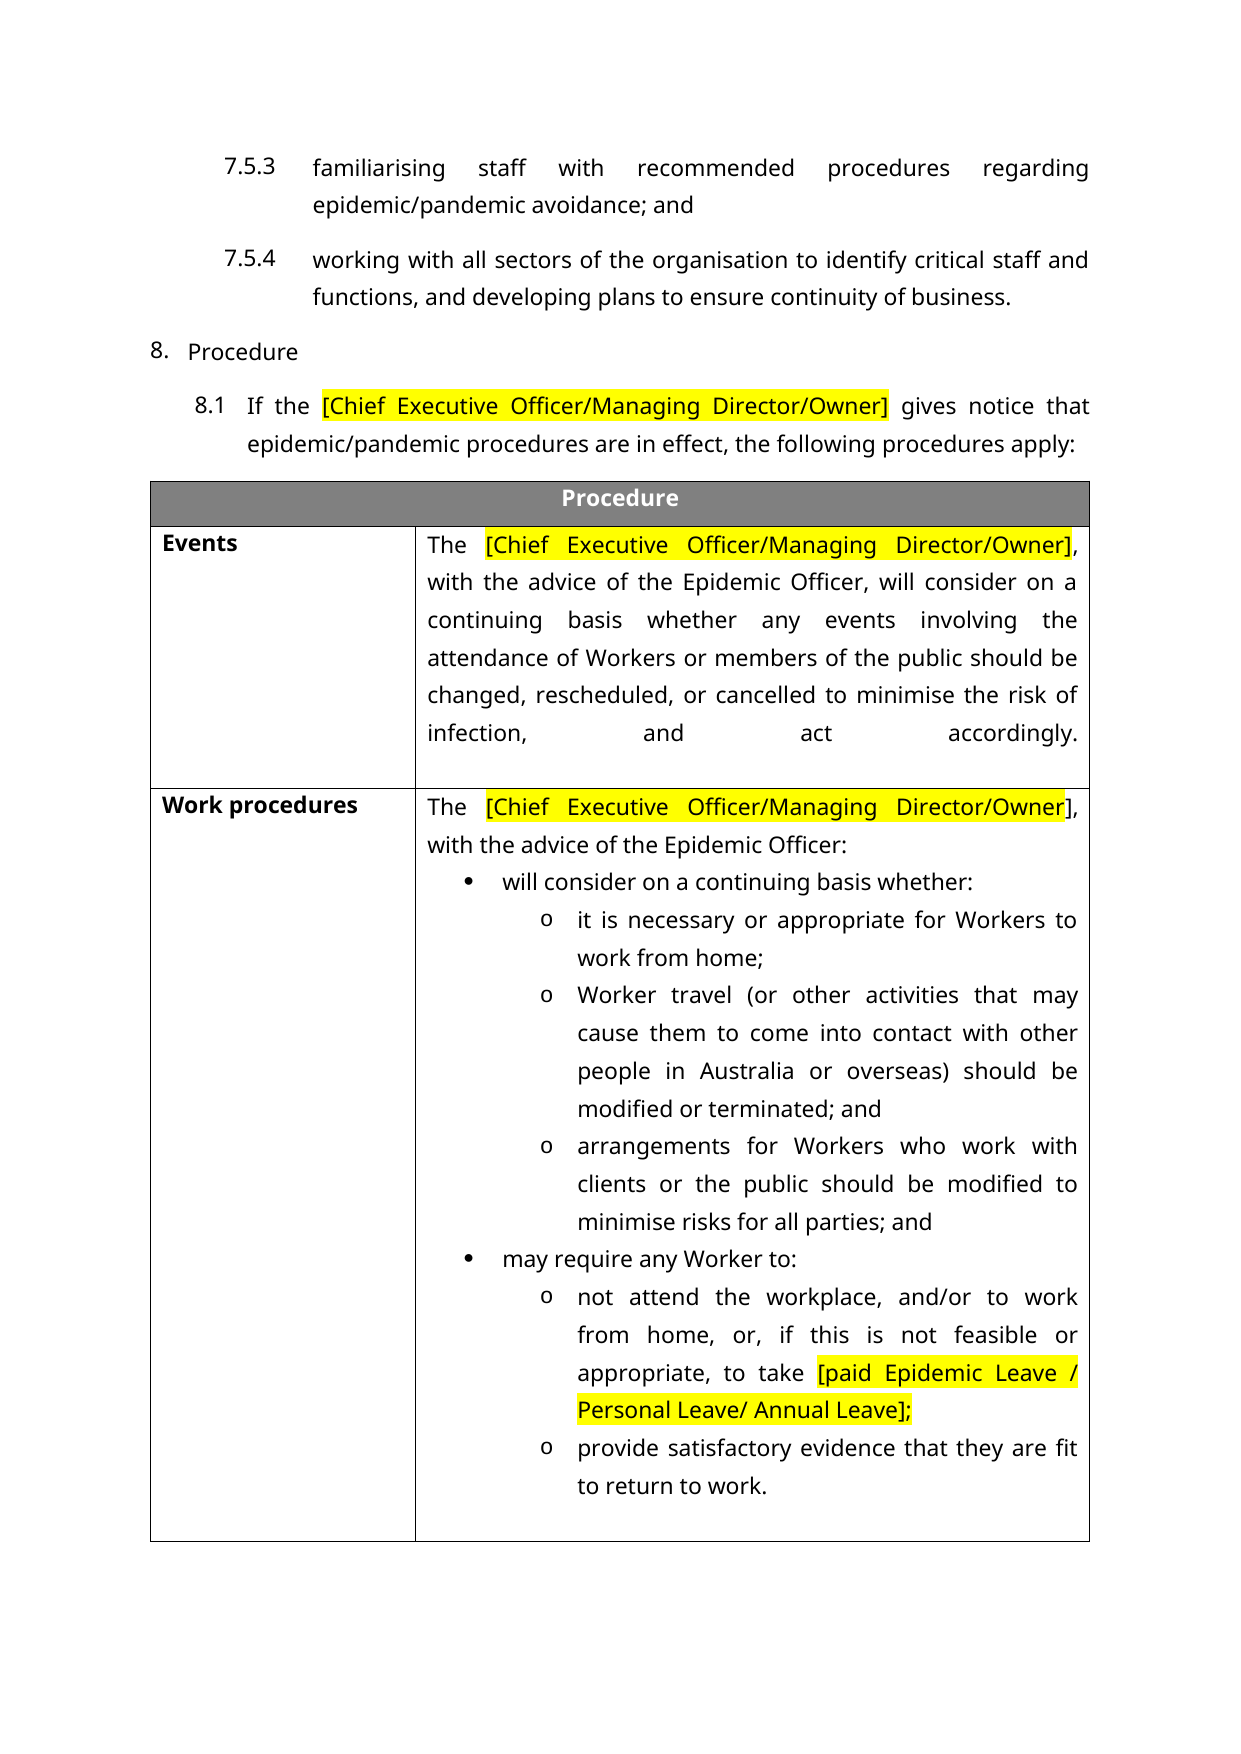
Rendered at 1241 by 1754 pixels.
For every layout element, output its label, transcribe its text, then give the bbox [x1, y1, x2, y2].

list If the [Chief Executive Officer/Managing Director/Owner] gives notice that epidemic/pandemic procedures are in effect, the following procedures apply: [194, 388, 1090, 459]
table_header Procedure [151, 482, 1089, 526]
table_cell Work procedures [151, 789, 415, 1541]
list Procedure [150, 334, 1090, 367]
list familiarising staff with recommended procedures regarding epidemic/pandemic avoidance; and [224, 150, 1090, 221]
table_cell The [Chief Executive Officer/Managing Director/Owner], with the advice of the Epidemic Officer: will consider on a continuing basis whether: it is necessary or appropriate for Workers to work from home; Worker travel (or other activities that may cause them to come into contact with other people in Australia or overseas) should be modified or terminated; and arrangements for Workers who work with clients or the public should be modified to minimise risks for all parties; and may require any Worker to: not attend the workplace, and/or to work from home, or, if this is not feasible or appropriate, to take [paid Epidemic Leave / Personal Leave/ Annual Leave]; provide satisfactory evidence that they are fit to return to work. [416, 789, 1089, 1541]
table_cell Events [151, 527, 415, 788]
table_cell The [Chief Executive Officer/Managing Director/Owner], with the advice of the Epidemic Officer, will consider on a continuing basis whether any events involving the attendance of Workers or members of the public should be changed, rescheduled, or cancelled to minimise the risk of infection, and act accordingly. [416, 527, 1089, 788]
list working with all sectors of the organisation to identify critical staff and functions, and developing plans to ensure continuity of business. [224, 242, 1090, 313]
